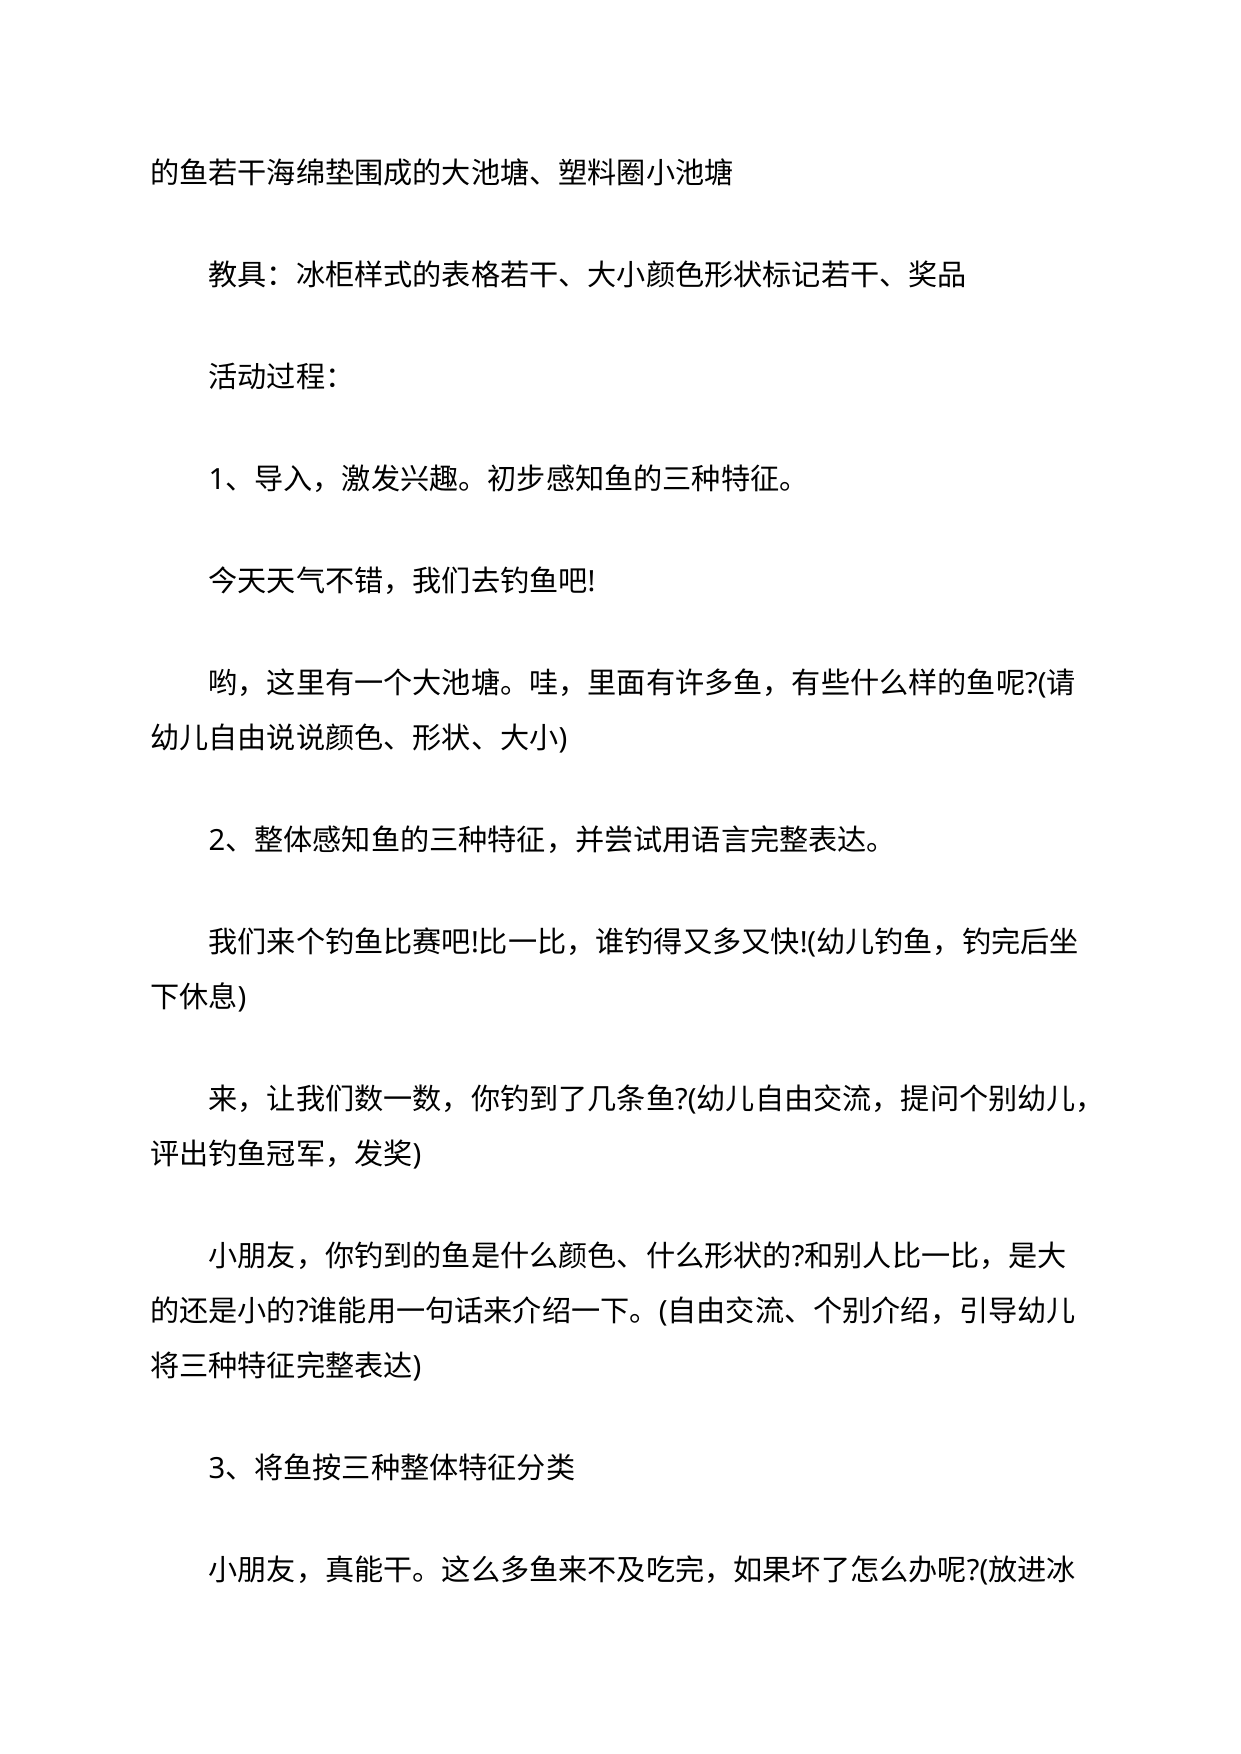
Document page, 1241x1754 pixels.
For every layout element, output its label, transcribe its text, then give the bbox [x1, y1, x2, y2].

text 来，让我们数一数，你钓到了几条鱼?(幼儿自由交流，提问个别幼儿，评出钓鱼冠军，发奖) [150, 1075, 1090, 1173]
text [150, 1546, 1090, 1588]
text 活动过程： [150, 353, 1090, 396]
text 教具：冰柜样式的表格若干、大小颜色形状标记若干、奖品 [150, 252, 1090, 294]
text 我们来个钓鱼比赛吧!比一比，谁钓得又多又快!(幼儿钓鱼，钓完后坐下休息) [150, 918, 1090, 1016]
text 哟，这里有一个大池塘。哇，里面有许多鱼，有些什么样的鱼呢?(请幼儿自由说说颜色、形状、大小) [150, 659, 1090, 757]
text 1、导入，激发兴趣。初步感知鱼的三种特征。 [150, 455, 1090, 498]
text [150, 150, 1090, 192]
text 3、将鱼按三种整体特征分类 [150, 1444, 1090, 1487]
text 今天天气不错，我们去钓鱼吧! [150, 557, 1090, 600]
text 2、整体感知鱼的三种特征，并尝试用语言完整表达。 [150, 816, 1090, 859]
text 小朋友，你钓到的鱼是什么颜色、什么形状的?和别人比一比，是大的还是小的?谁能用一句话来介绍一下。(自由交流、个别介绍，引导幼儿将三种特征完整表达) [150, 1232, 1090, 1384]
